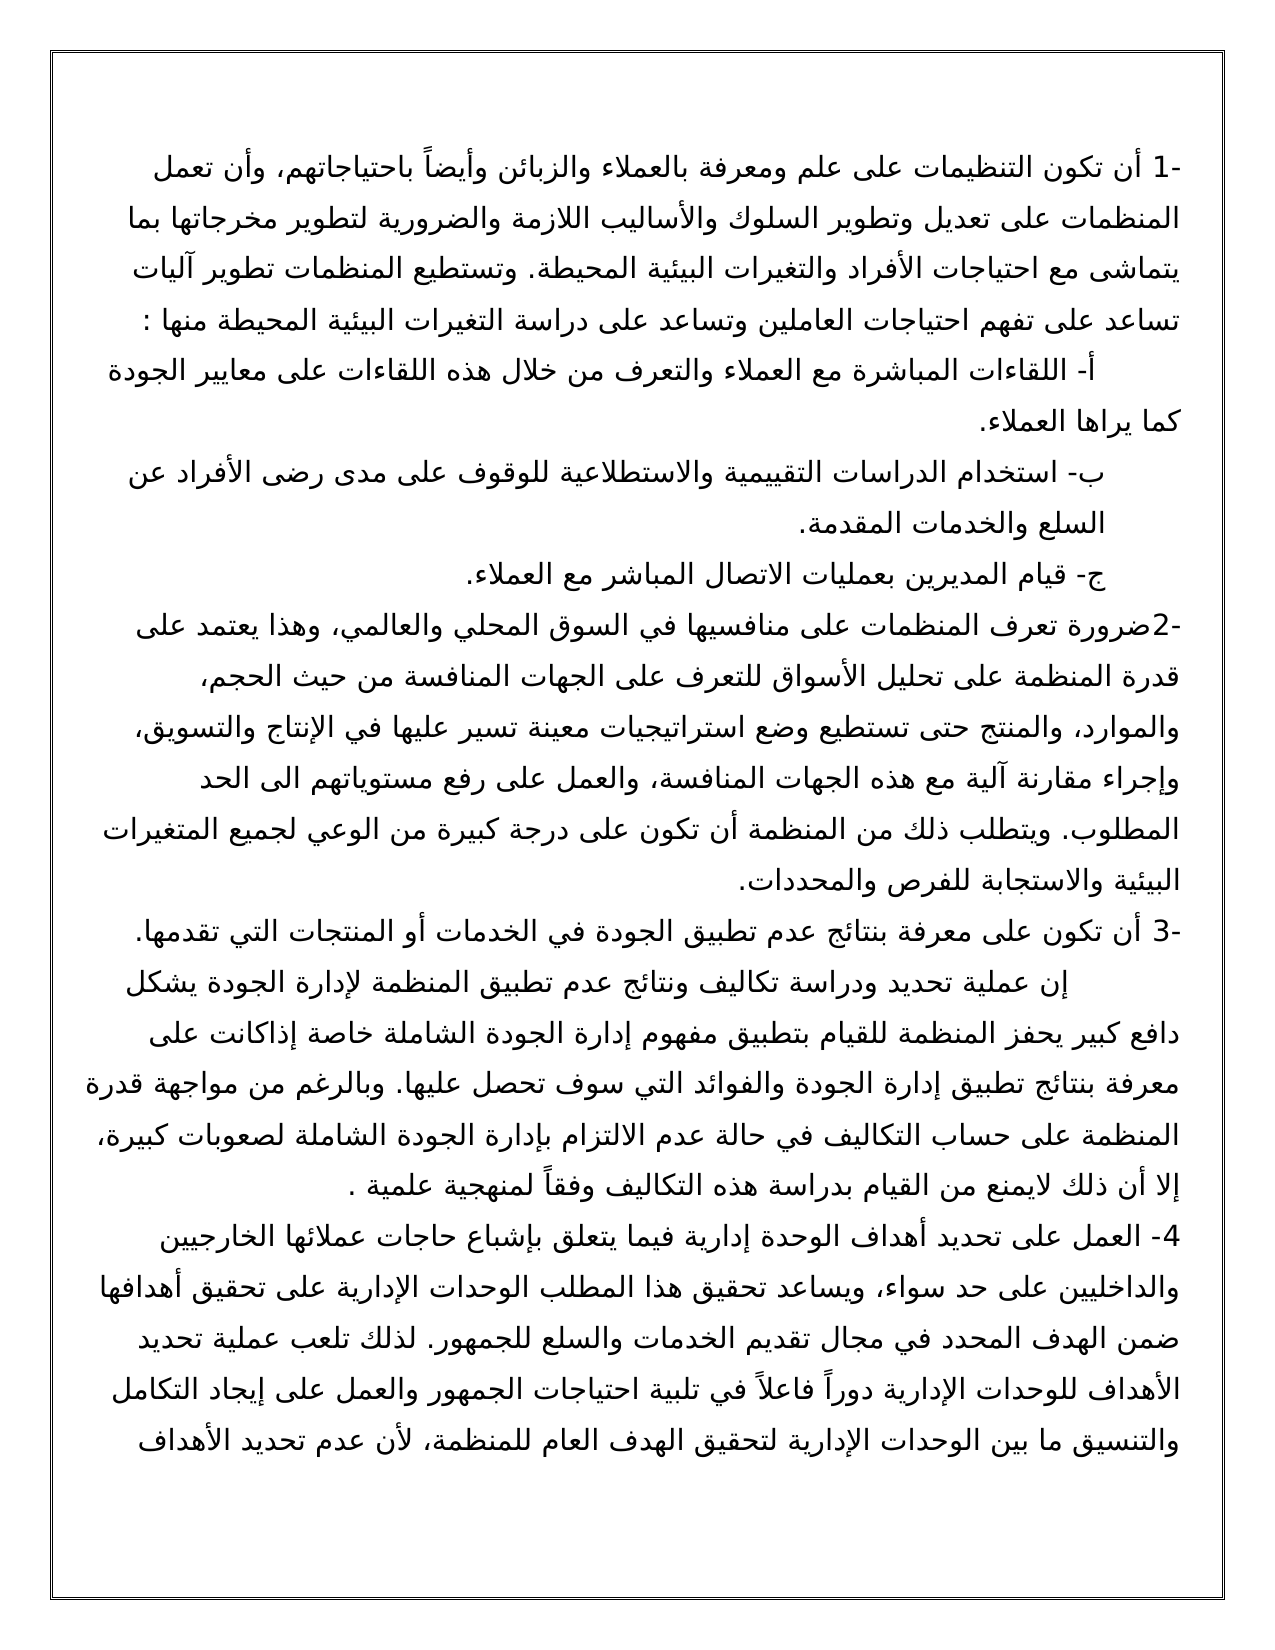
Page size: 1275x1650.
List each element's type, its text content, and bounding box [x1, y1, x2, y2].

text ج- قيام المديرين بعمليات الاتصال المباشر مع العملاء. [84, 557, 1181, 591]
text ب- استخدام الدراسات التقييمية والاستطلاعية للوقوف على مدى رضى الأفراد عن السلع والخدمات المقدمة. [84, 456, 1106, 541]
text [84, 1220, 1181, 1457]
text إن عملية تحدید ودراسة تكاليف ونتائج عدم تطبيق المنظمة لإدارة الجودة یشكل دافع كبير یحفز المنظمة للقيام بتطبيق مفهوم إدارة الجودة الشاملة خاصة إذاكانت على معرفة بنتائج تطبيق إدارة الجودة والفوائد التي سوف تحصل عليها. وبالرغم من مواجهة قدرة المنظمة على حساب التكاليف في حالة عدم الالتزام بإدارة الجودة الشاملة لصعوبات كبيرة، إلا أن ذلك لايمنع من القيام بدراسة هذه التكاليف وفقاً لمنهجية علمية . [84, 965, 1181, 1203]
text -1 أن تكون التنظيمات على علم ومعرفة بالعملاء والزبائن وأیضاً باحتياجاتهم، وأن تعمل المنظمات على تعدیل وتطویر السلوك والأساليب اللازمة والضروریة لتطویر مخرجاتها بما یتماشى مع احتياجات الأفراد والتغيرات البيئية المحيطة. وتستطيع المنظمات تطویر آليات تساعد على تفهم احتياجات العاملين وتساعد على دراسة التغيرات البيئية المحيطة منها : [84, 150, 1181, 337]
text -3 أن تكون على معرفة بنتائج عدم تطبيق الجودة في الخدمات أو المنتجات التي تقدمها. [84, 914, 1181, 948]
text أ- اللقاءات المباشرة مع العملاء والتعرف من خلال هذه اللقاءات على معایير الجودة كما یراها العملاء. [84, 354, 1181, 439]
text -2ضرورة تعرف المنظمات على منافسيها في السوق المحلي والعالمي، وهذا يعتمد على قدرة المنظمة على تحليل الأسواق للتعرف على الجهات المنافسة من حيث الحجم، والموارد، والمنتج حتى تستطيع وضع استراتيجيات معينة تسير عليها في الإنتاج والتسویق، وإجراء مقارنة آلية مع هذه الجهات المنافسة، والعمل على رفع مستویاتهم الى الحد المطلوب. ویتطلب ذلك من المنظمة أن تكون على درجة كبيرة من الوعي لجميع المتغيرات البيئية والاستجابة للفرص والمحددات. [84, 608, 1181, 897]
